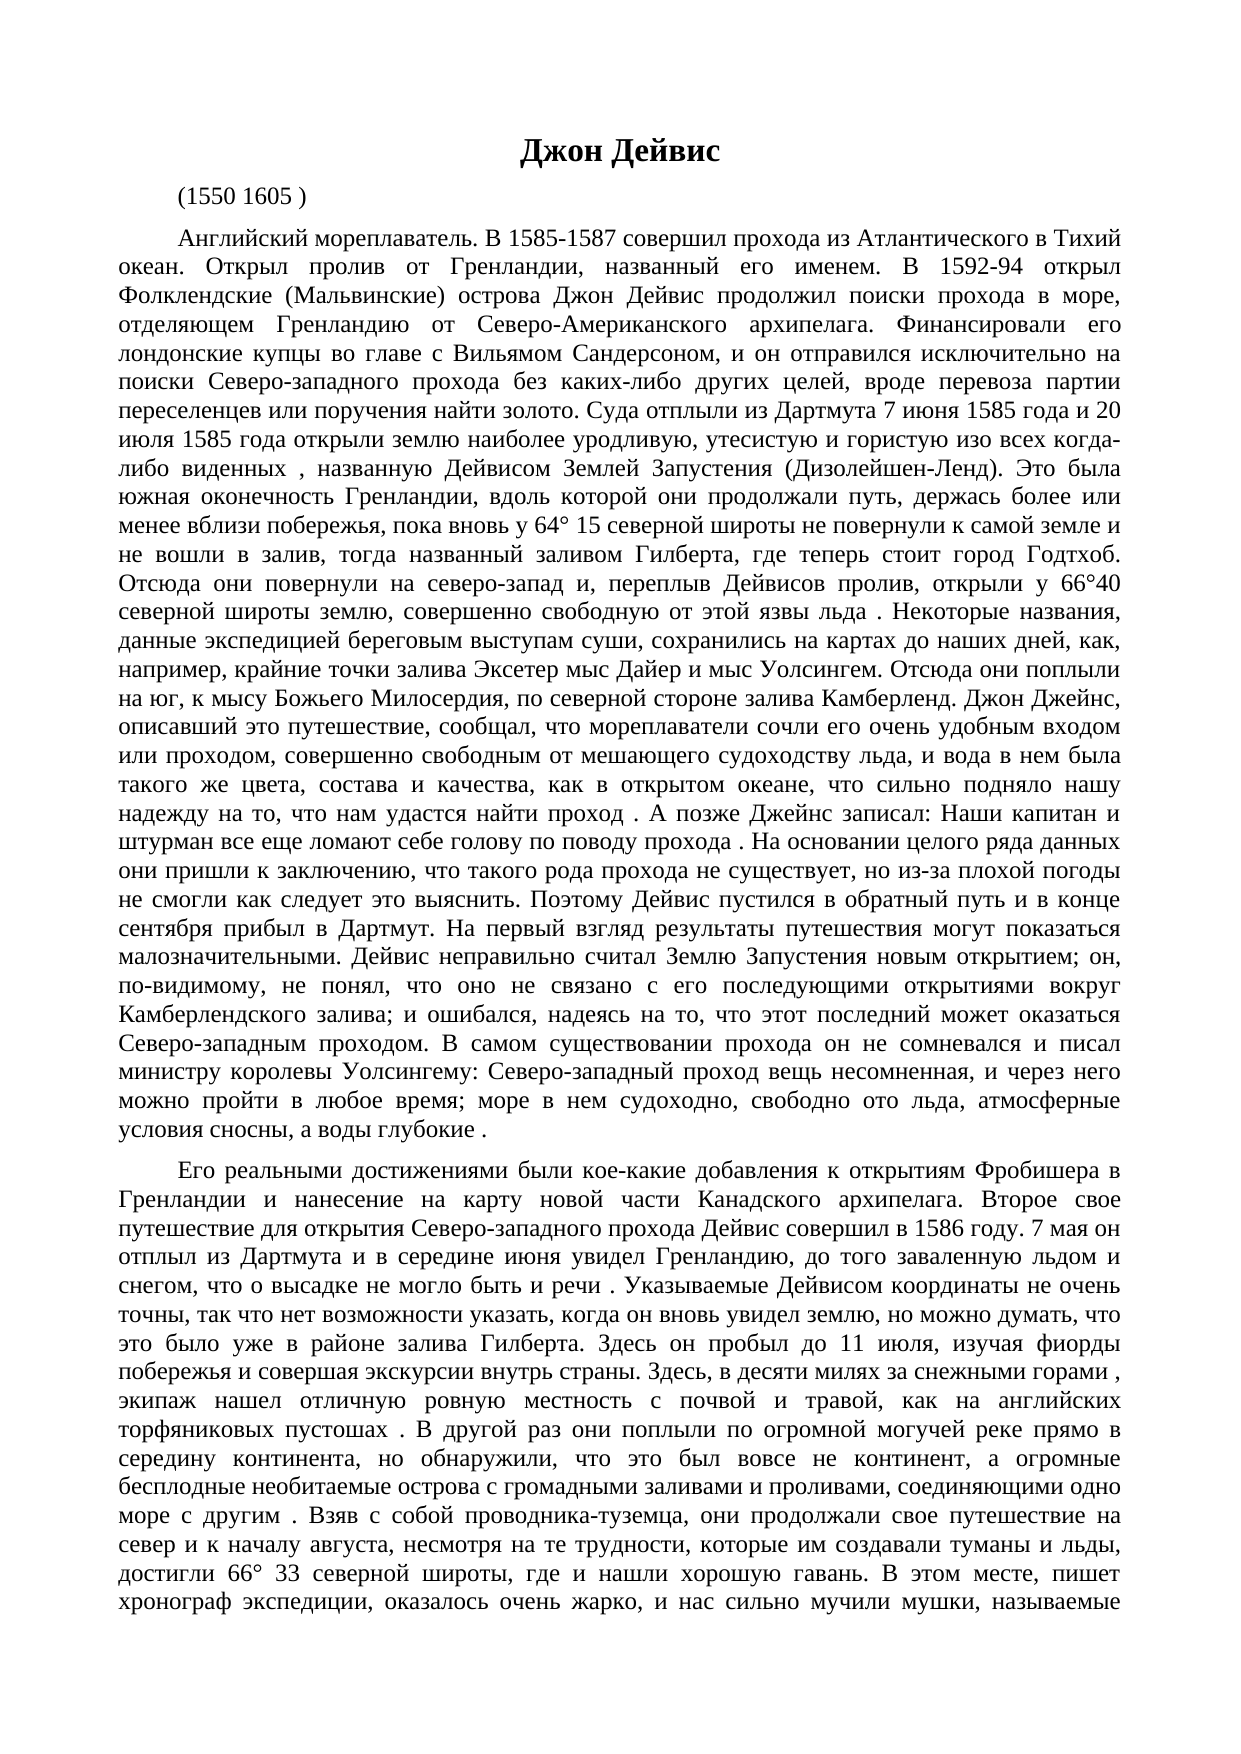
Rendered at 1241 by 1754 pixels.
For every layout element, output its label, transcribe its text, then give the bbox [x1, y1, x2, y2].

text Английский мореплаватель. В 1585-1587 совершил прохода из Атлантического в Тихий океан. Открыл пролив от Гренландии, названный его именем. В 1592-94 открыл Фолклендские (Мальвинские) острова Джон Дейвис продолжил поиски прохода в море, отделяющем Гренландию от Северо-Американского архипелага. Финансировали его лондонские купцы во главе с Вильямом Сандерсоном, и он отправился исключительно на поиски Северо-западного прохода без каких-либо других целей, вроде перевоза партии переселенцев или поручения найти золото. Суда отплыли из Дартмута 7 июня 1585 года и 20 июля 1585 года открыли землю наиболее уродливую, утесистую и гористую изо всех когда-либо виденных , названную Дейвисом Землей Запустения (Дизолейшен-Ленд). Это была южная оконечность Гренландии, вдоль которой они продолжали путь, держась более или менее вблизи побережья, пока вновь у 64° 15 северной широты не повернули к самой земле и не вошли в залив, тогда названный заливом Гилберта, где теперь стоит город Годтхоб. Отсюда они повернули на северо-запад и, переплыв Дейвисов пролив, открыли у 66°40 северной широты землю, совершенно свободную от этой язвы льда . Некоторые названия, данные экспедицией береговым выступам суши, сохранились на картах до наших дней, как, например, крайние точки залива Эксетер мыс Дайер и мыс Уолсингем. Отсюда они поплыли на юг, к мысу Божьего Милосердия, по северной стороне залива Камберленд. Джон Джейнс, описавший это путешествие, сообщал, что мореплаватели сочли его очень удобным входом или проходом, совершенно свободным от мешающего судоходству льда, и вода в нем была такого же цвета, состава и качества, как в открытом океане, что сильно подняло нашу надежду на то, что нам удастся найти проход . А позже Джейнс записал: Наши капитан и штурман все еще ломают себе голову по поводу прохода . На основании целого ряда данных они пришли к заключению, что такого рода прохода не существует, но из-за плохой погоды не смогли как следует это выяснить. Поэтому Дейвис пустился в обратный путь и в конце сентября прибыл в Дартмут. На первый взгляд результаты путешествия могут показаться малозначительными. Дейвис неправильно считал Землю Запустения новым открытием; он, по-видимому, не понял, что оно не связано с его последующими открытиями вокруг Камберлендского залива; и ошибался, надеясь на то, что этот последний может оказаться Северо-западным проходом. В самом существовании прохода он не сомневался и писал министру королевы Уолсингему: Северо-западный проход вещь несомненная, и через него можно пройти в любое время; море в нем судоходно, свободно ото льда, атмосферные условия сносны, а воды глубокие . [118, 223, 1122, 1143]
text Джон Дейвис [118, 131, 1122, 169]
text (1550 1605 ) [118, 181, 1122, 210]
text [118, 1155, 1122, 1615]
